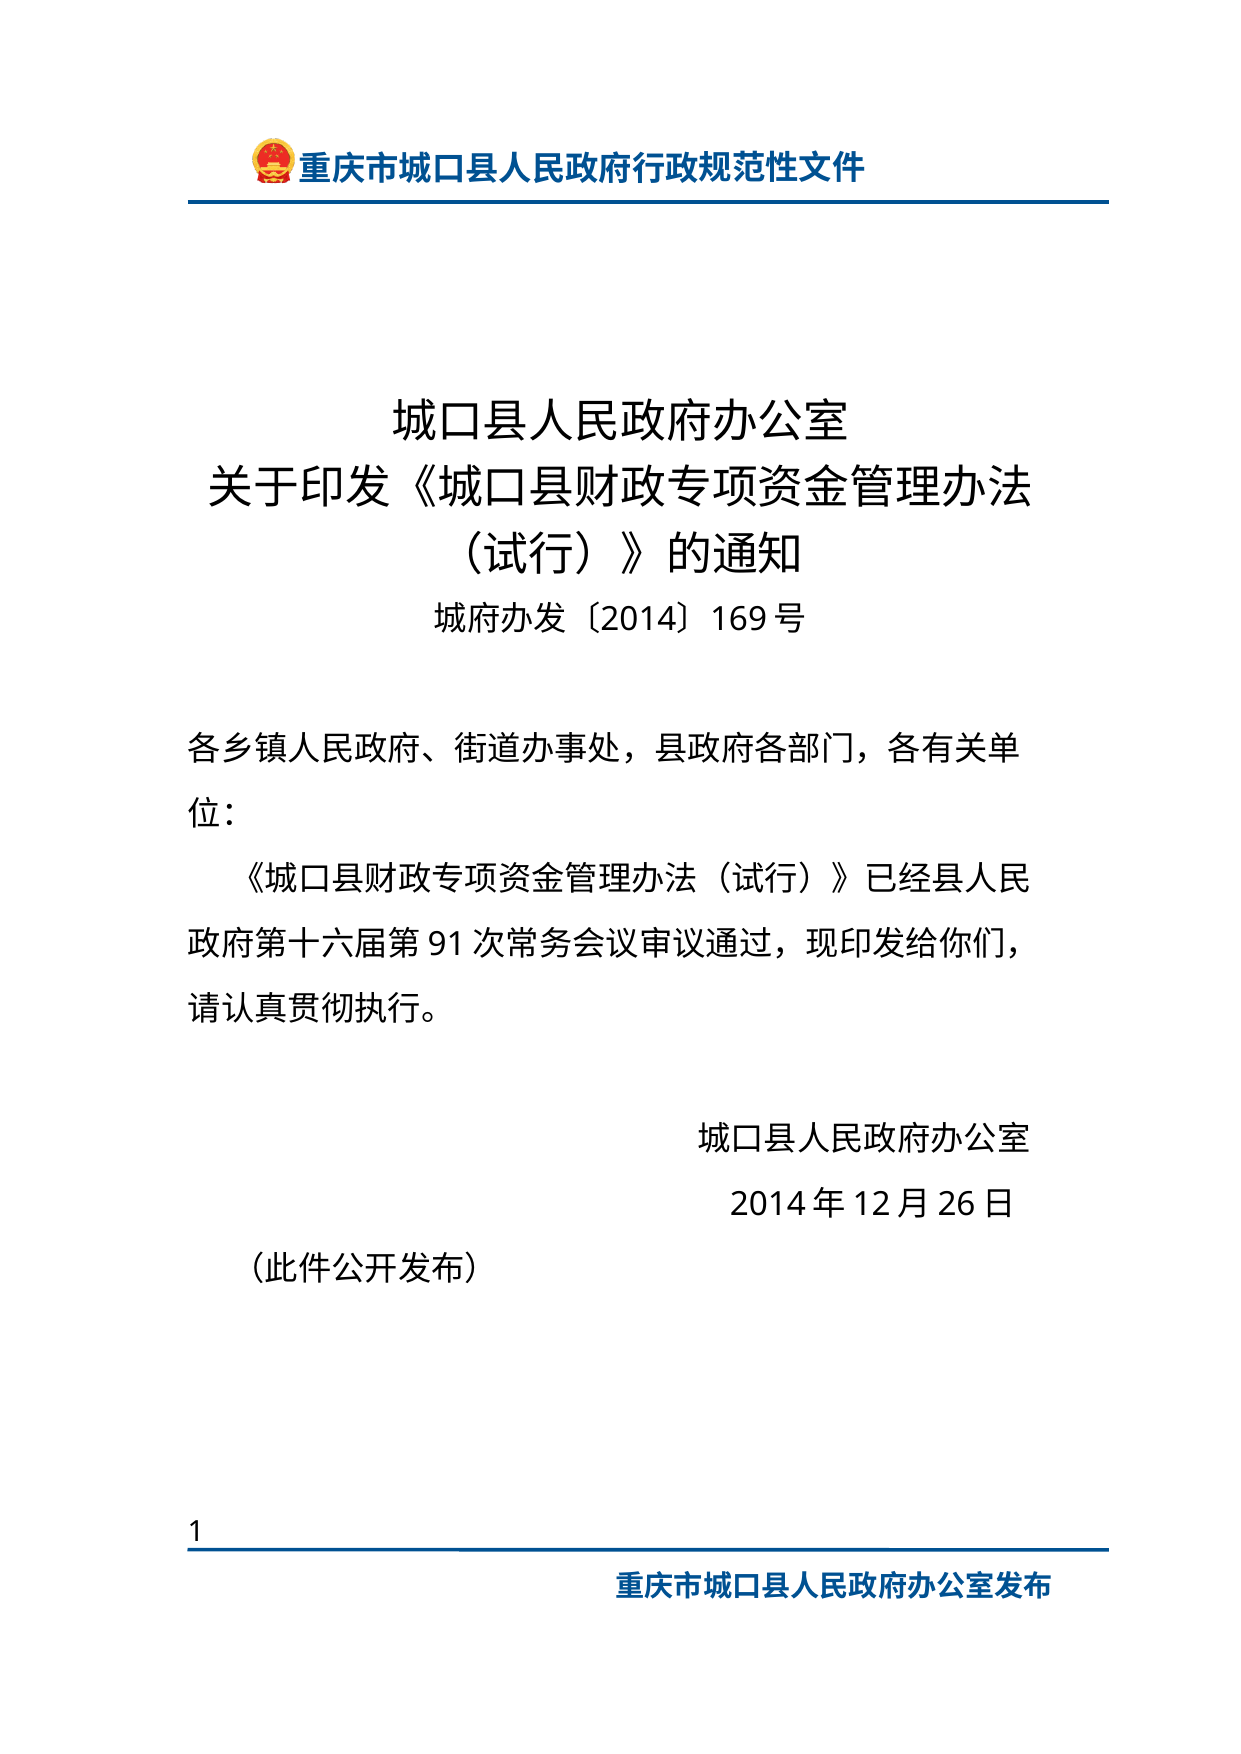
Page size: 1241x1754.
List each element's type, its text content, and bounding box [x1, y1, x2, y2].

text 2014年12月26日 [187, 1168, 1053, 1233]
picture [248, 136, 299, 187]
text 城口县人民政府办公室 [187, 1103, 1053, 1168]
text 城府办发〔2014〕169号 [187, 583, 1053, 648]
text 《城口县财政专项资金管理办法（试行）》已经县人民政府第十六届第91次常务会议审议通过，现印发给你们，请认真贯彻执行。 [187, 843, 1053, 1038]
text 各乡镇人民政府、街道办事处，县政府各部门，各有关单位： [187, 713, 1053, 843]
text 关于印发《城口县财政专项资金管理办法（试行）》的通知 [187, 451, 1053, 583]
text 城口县人民政府办公室 [187, 384, 1053, 451]
text （此件公开发布） [187, 1233, 1053, 1298]
